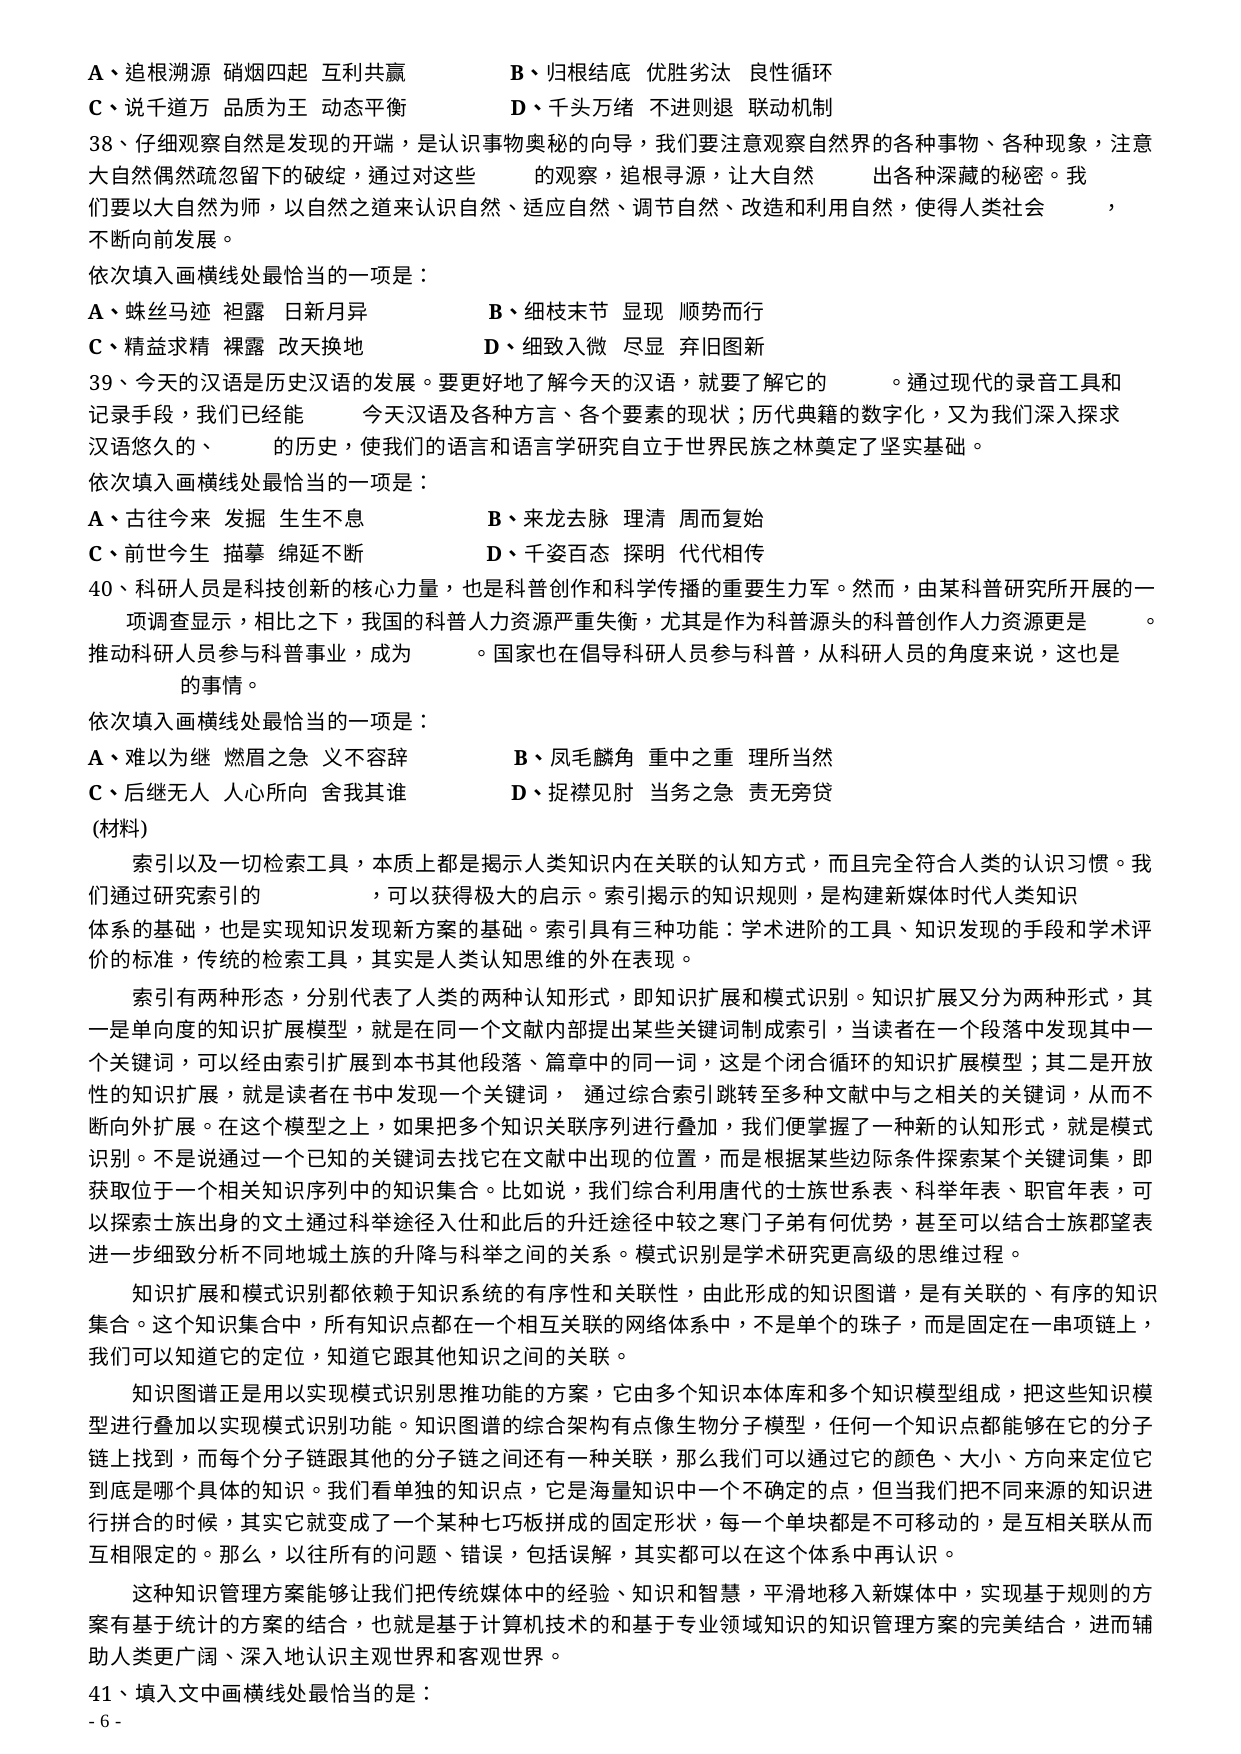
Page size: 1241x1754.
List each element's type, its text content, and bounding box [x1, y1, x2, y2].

text A、古往今来 发掘 生生不息 B、来龙去脉 理清 周而复始 [88, 504, 1161, 531]
text 的事情。 [87, 672, 1161, 699]
text 39、今天的汉语是历史汉语的发展。要更好地了解今天的汉语，就要了解它的 。通过现代的录音工具和 [89, 369, 1161, 396]
text 知识图谱正是用以实现模式识别思推功能的方案，它由多个知识本体库和多个知识模型组成，把这些知识模 型进行叠加以实现模式识别功能。知识图谱的综合架构有点像生物分子模型，任何一个知识点都能够在它的分子 链上找到，而每个分子链跟其他的分子链之间还有一种关联，那么我们可以通过它的颜色、大小、方向来定位它 到底是哪个具体的知识。我们看单独的知识点，它是海量知识中一个不确定的点，但当我们把不同来源的知识进 行拼合的时候，其实它就变成了一个某种七巧板拼成的固定形状，每一个单块都是不可移动的，是互相关联从而 互相限定的。那么，以往所有的问题、错误，包括误解，其实都可以在这个体系中再认识。 [88, 1379, 1153, 1568]
text C、精益求精 裸露 改天换地 D、细致入微 尽显 弃旧图新 [88, 333, 1161, 360]
text 大自然偶然疏忽留下的破绽，通过对这些 的观察，追根寻源，让大自然 出各种深藏的秘密。我 [88, 162, 1161, 189]
text 41、填入文中画横线处最恰当的是： [88, 1680, 1161, 1706]
text 这种知识管理方案能够让我们把传统媒体中的经验、知识和智慧，平滑地移入新媒体中，实现基于规则的方 案有基于统计的方案的结合，也就是基于计算机技术的和基于专业领域知识的知识管理方案的完美结合，进而辅 助人类更广阔、深入地认识主观世界和客观世界。 [88, 1579, 1153, 1670]
text C、后继无人 人心所向 舍我其谁 D、捉襟见肘 当务之急 责无旁贷 [88, 779, 1161, 806]
text A、难以为继 燃眉之急 义不容辞 B、凤毛麟角 重中之重 理所当然 [88, 744, 1161, 770]
text 不断向前发展。 [89, 226, 1161, 253]
text 索引有两种形态，分别代表了人类的两种认知形式，即知识扩展和模式识别。知识扩展又分为两种形式，其 一是单向度的知识扩展模型，就是在同一个文献内部提出某些关键词制成索引，当读者在一个段落中发现其中一 个关键词，可以经由索引扩展到本书其他段落、篇章中的同一词，这是个闭合循环的知识扩展模型；其二是开放 性的知识扩展，就是读者在书中发现一个关键词， 通过综合索引跳转至多种文献中与之相关的关键词，从而不 断向外扩展。在这个模型之上，如果把多个知识关联序列进行叠加，我们便掌握了一种新的认知形式，就是模式 识别。不是说通过一个已知的关键词去找它在文献中出现的位置，而是根据某些边际条件探索某个关键词集，即 获取位于一个相关知识序列中的知识集合。比如说，我们综合利用唐代的士族世系表、科举年表、职官年表，可 以探索士族出身的文土通过科举途径入仕和此后的升迁途径中较之寒门子弟有何优势，甚至可以结合士族郡望表 进一步细致分析不同地城土族的升降与科举之间的关系。模式识别是学术研究更高级的思维过程。 [88, 983, 1153, 1268]
text A、追根溯源 硝烟四起 互利共赢 B、归根结底 优胜劣汰 良性循环 [88, 59, 1161, 86]
text 40、科研人员是科技创新的核心力量，也是科普创作和科学传播的重要生力军。然而，由某科普研究所开展的一 [88, 576, 1161, 602]
text C、前世今生 描摹 绵延不断 D、千姿百态 探明 代代相传 [88, 540, 1161, 567]
text 知识扩展和模式识别都依赖于知识系统的有序性和关联性，由此形成的知识图谱，是有关联的、有序的知识 集合。这个知识集合中，所有知识点都在一个相互关联的网络体系中，不是单个的珠子，而是固定在一串项链上， 我们可以知道它的定位，知道它跟其他知识之间的关联。 [88, 1279, 1159, 1370]
text 38、仔细观察自然是发现的开端，是认识事物奥秘的向导，我们要注意观察自然界的各种事物、各种现象，注意 [89, 130, 1161, 156]
text 推动科研人员参与科普事业，成为 。国家也在倡导科研人员参与科普，从科研人员的角度来说，这也是 [88, 640, 1161, 667]
text 们通过研究索引的 ，可以获得极大的启示。索引揭示的知识规则，是构建新媒体时代人类知识 [88, 882, 1161, 909]
text (材料) [92, 815, 1161, 841]
text 项调查显示，相比之下，我国的科普人力资源严重失衡，尤其是作为科普源头的科普创作人力资源更是 。 [87, 608, 1161, 635]
text C、说千道万 品质为王 动态平衡 D、千头万绪 不进则退 联动机制 [88, 94, 1161, 121]
text 依次填入画横线处最恰当的一项是： [88, 262, 1161, 289]
text 索引以及一切检索工具，本质上都是揭示人类知识内在关联的认知方式，而且完全符合人类的认识习惯。我 [132, 850, 1161, 877]
text 汉语悠久的、 的历史，使我们的语言和语言学研究自立于世界民族之林奠定了坚实基础。 [88, 433, 1161, 460]
text 体系的基础，也是实现知识发现新方案的基础。索引具有三种功能：学术进阶的工具、知识发现的手段和学术评 价的标准，传统的检索工具，其实是人类认知思维的外在表现。 [88, 915, 1153, 974]
text A、蛛丝马迹 袒露 日新月异 B、细枝末节 显现 顺势而行 [88, 298, 1161, 324]
text 们要以大自然为师，以自然之道来认识自然、适应自然、调节自然、改造和利用自然，使得人类社会 ， [88, 194, 1161, 221]
text 依次填入画横线处最恰当的一项是： [88, 469, 1161, 496]
text 记录手段，我们已经能 今天汉语及各种方言、各个要素的现状；历代典籍的数字化，又为我们深入探求 [88, 401, 1161, 428]
text 依次填入画横线处最恰当的一项是： [88, 708, 1161, 735]
